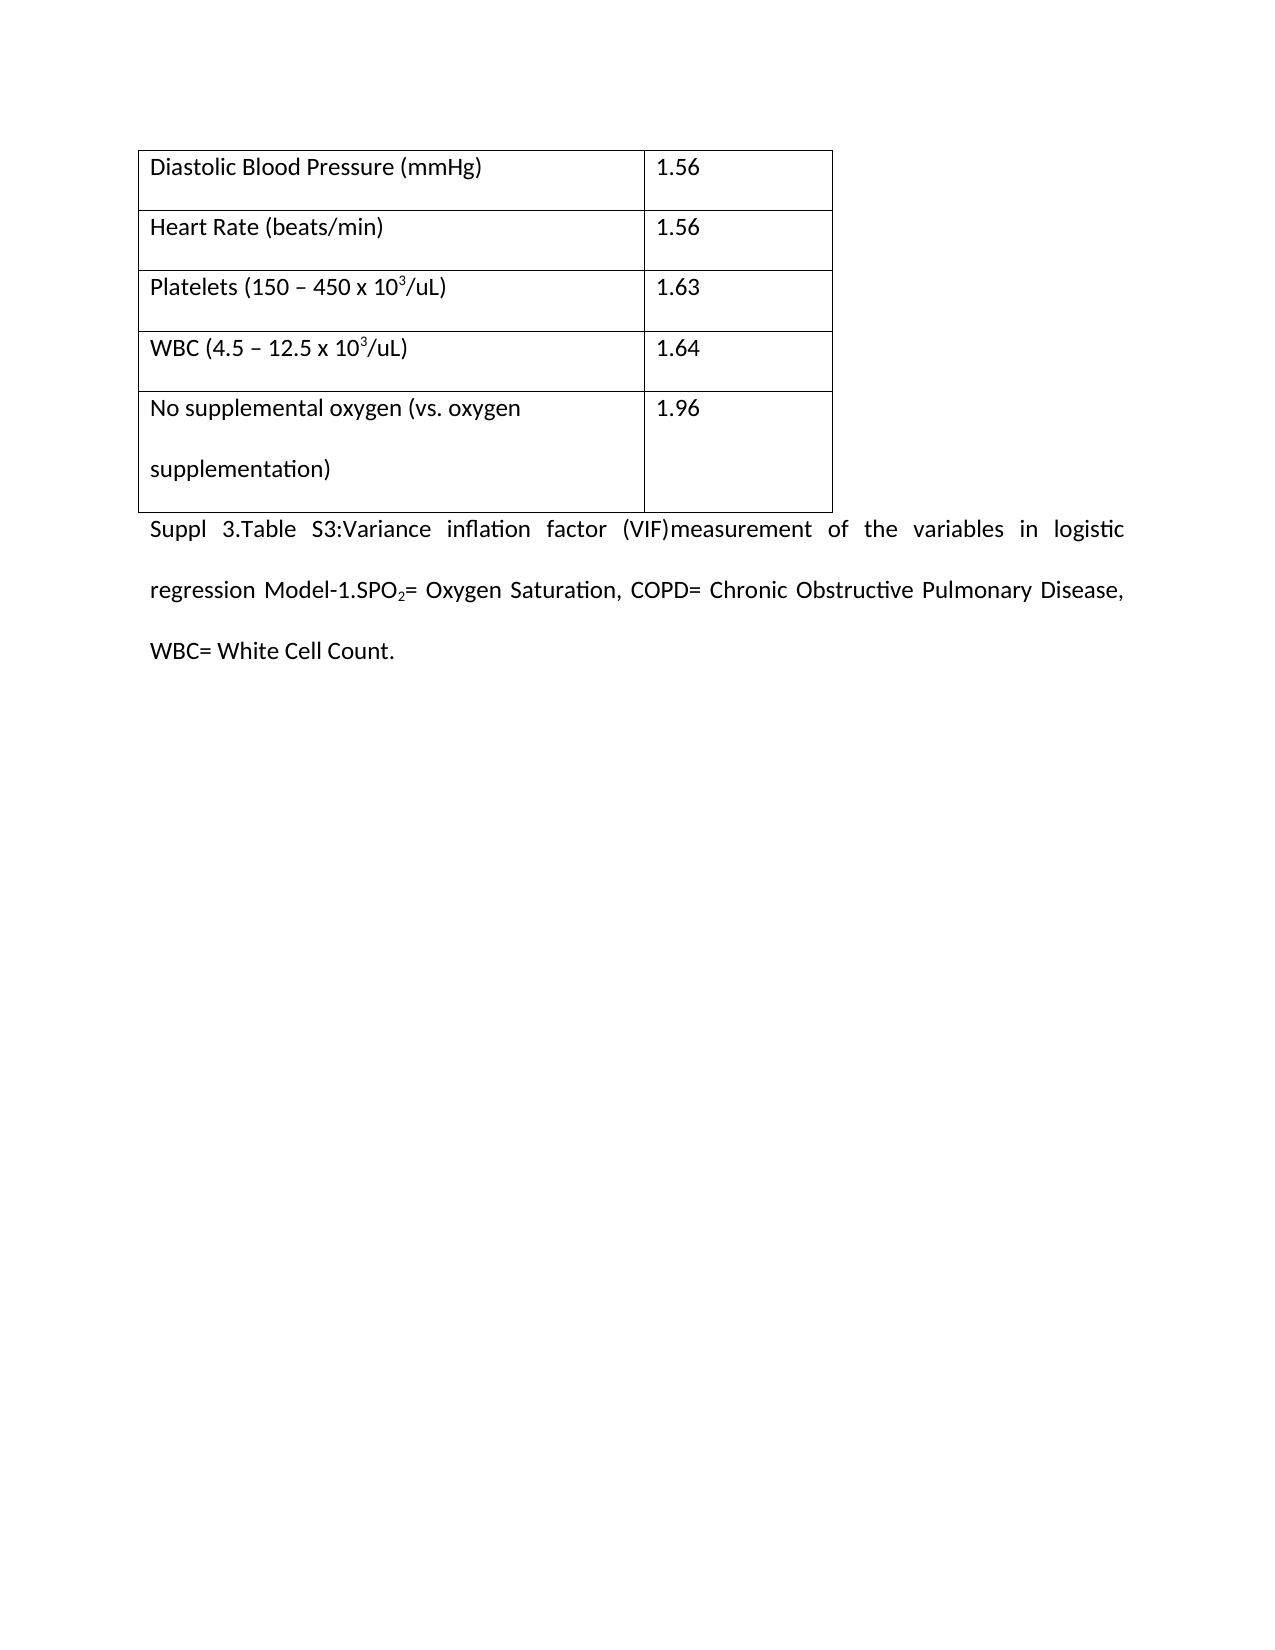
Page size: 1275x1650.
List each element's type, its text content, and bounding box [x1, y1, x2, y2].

table_cell No supplemental oxygen (vs. oxygen supplementation) [139, 392, 644, 512]
table_cell 1.63 [645, 271, 832, 331]
table_cell Diastolic Blood Pressure (mmHg) [139, 151, 644, 210]
table_cell 1.56 [645, 151, 832, 210]
table_cell 1.96 [645, 392, 832, 512]
table_cell 1.56 [645, 211, 832, 270]
table_cell Heart Rate (beats/min) [139, 211, 644, 270]
text Suppl 3.Table S3:Variance inflation factor (VIF)measurement of the variables in logistic regression Model-1.SPO2= Oxygen Saturation, COPD= Chronic Obstructive Pulmonary Disease, WBC= White Cell Count. [150, 513, 1125, 666]
table_cell Platelets (150 – 450 x 103/uL) [139, 271, 644, 331]
table_cell 1.64 [645, 332, 832, 391]
table_cell WBC (4.5 – 12.5 x 103/uL) [139, 332, 644, 391]
